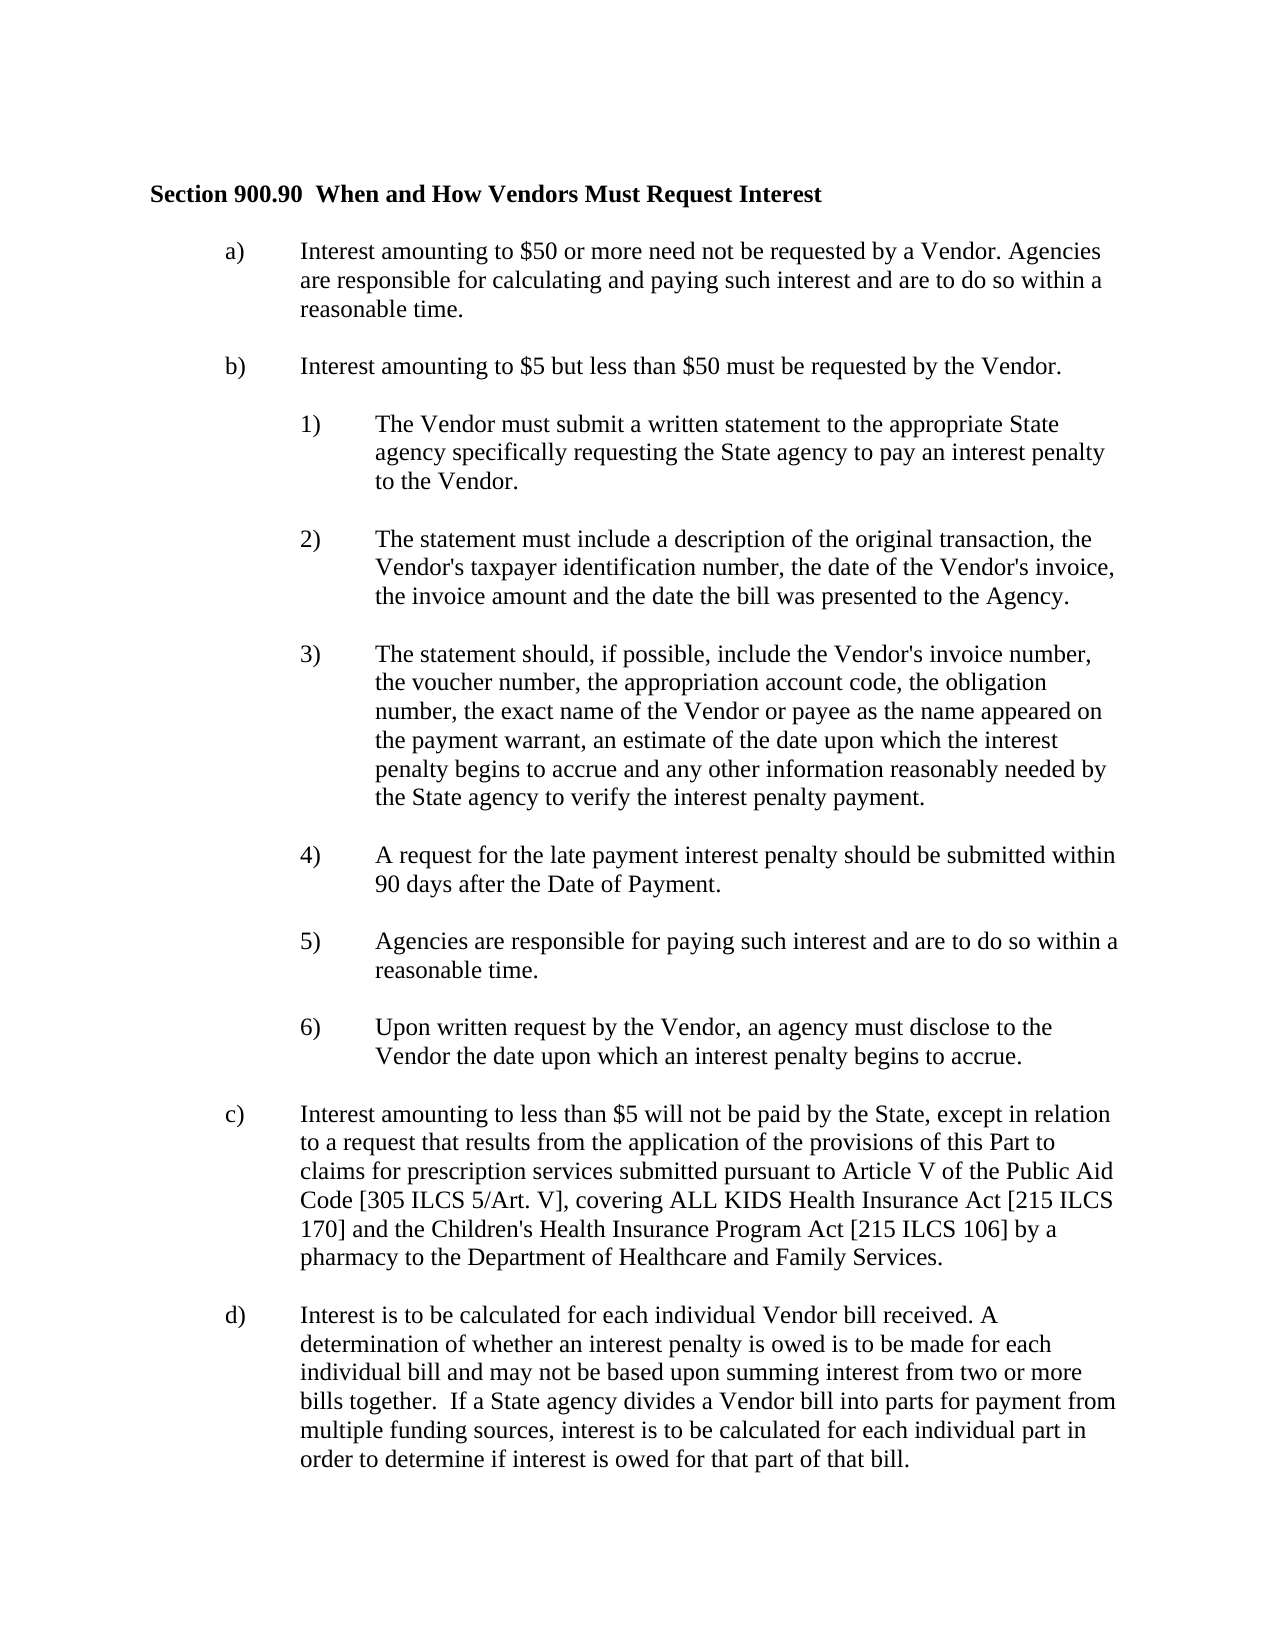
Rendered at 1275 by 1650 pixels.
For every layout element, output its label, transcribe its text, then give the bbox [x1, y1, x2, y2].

text 5) Agencies are responsible for paying such interest and are to do so within a reasonable time. [300, 926, 1125, 984]
text b) Interest amounting to $5 but less than $50 must be requested by the Vendor. [150, 351, 1125, 380]
text 1) The Vendor must submit a written statement to the appropriate State agency specifically requesting the State agency to pay an interest penalty to the Vendor. [300, 409, 1125, 495]
text 2) The statement must include a description of the original transaction, the Vendor's taxpayer identification number, the date of the Vendor's invoice, the invoice amount and the date the bill was presented to the Agency. [300, 524, 1125, 610]
text a) Interest amounting to $50 or more need not be requested by a Vendor. Agencies are responsible for calculating and paying such interest and are to do so within a reasonable time. [225, 236, 1125, 322]
text d) Interest is to be calculated for each individual Vendor bill received. A determination of whether an interest penalty is owed is to be made for each individual bill and may not be based upon summing interest from two or more bills together. If a State agency divides a Vendor bill into parts for payment from multiple funding sources, interest is to be calculated for each individual part in order to determine if interest is owed for that part of that bill. [225, 1300, 1125, 1472]
text 4) A request for the late payment interest penalty should be submitted within 90 days after the Date of Payment. [300, 840, 1125, 897]
text Section 900.90 When and How Vendors Must Request Interest [150, 179, 1125, 207]
text 6) Upon written request by the Vendor, an agency must disclose to the Vendor the date upon which an interest penalty begins to accrue. [300, 1012, 1125, 1070]
text 3) The statement should, if possible, include the Vendor's invoice number, the voucher number, the appropriation account code, the obligation number, the exact name of the Vendor or payee as the name appeared on the payment warrant, an estimate of the date upon which the interest penalty begins to accrue and any other information reasonably needed by the State agency to verify the interest penalty payment. [300, 639, 1125, 811]
text c) Interest amounting to less than $5 will not be paid by the State, except in relation to a request that results from the application of the provisions of this Part to claims for prescription services submitted pursuant to Article V of the Public Aid Code [305 ILCS 5/Art. V], covering ALL KIDS Health Insurance Act [215 ILCS 170] and the Children's Health Insurance Program Act [215 ILCS 106] by a pharmacy to the Department of Healthcare and Family Services. [225, 1099, 1125, 1271]
